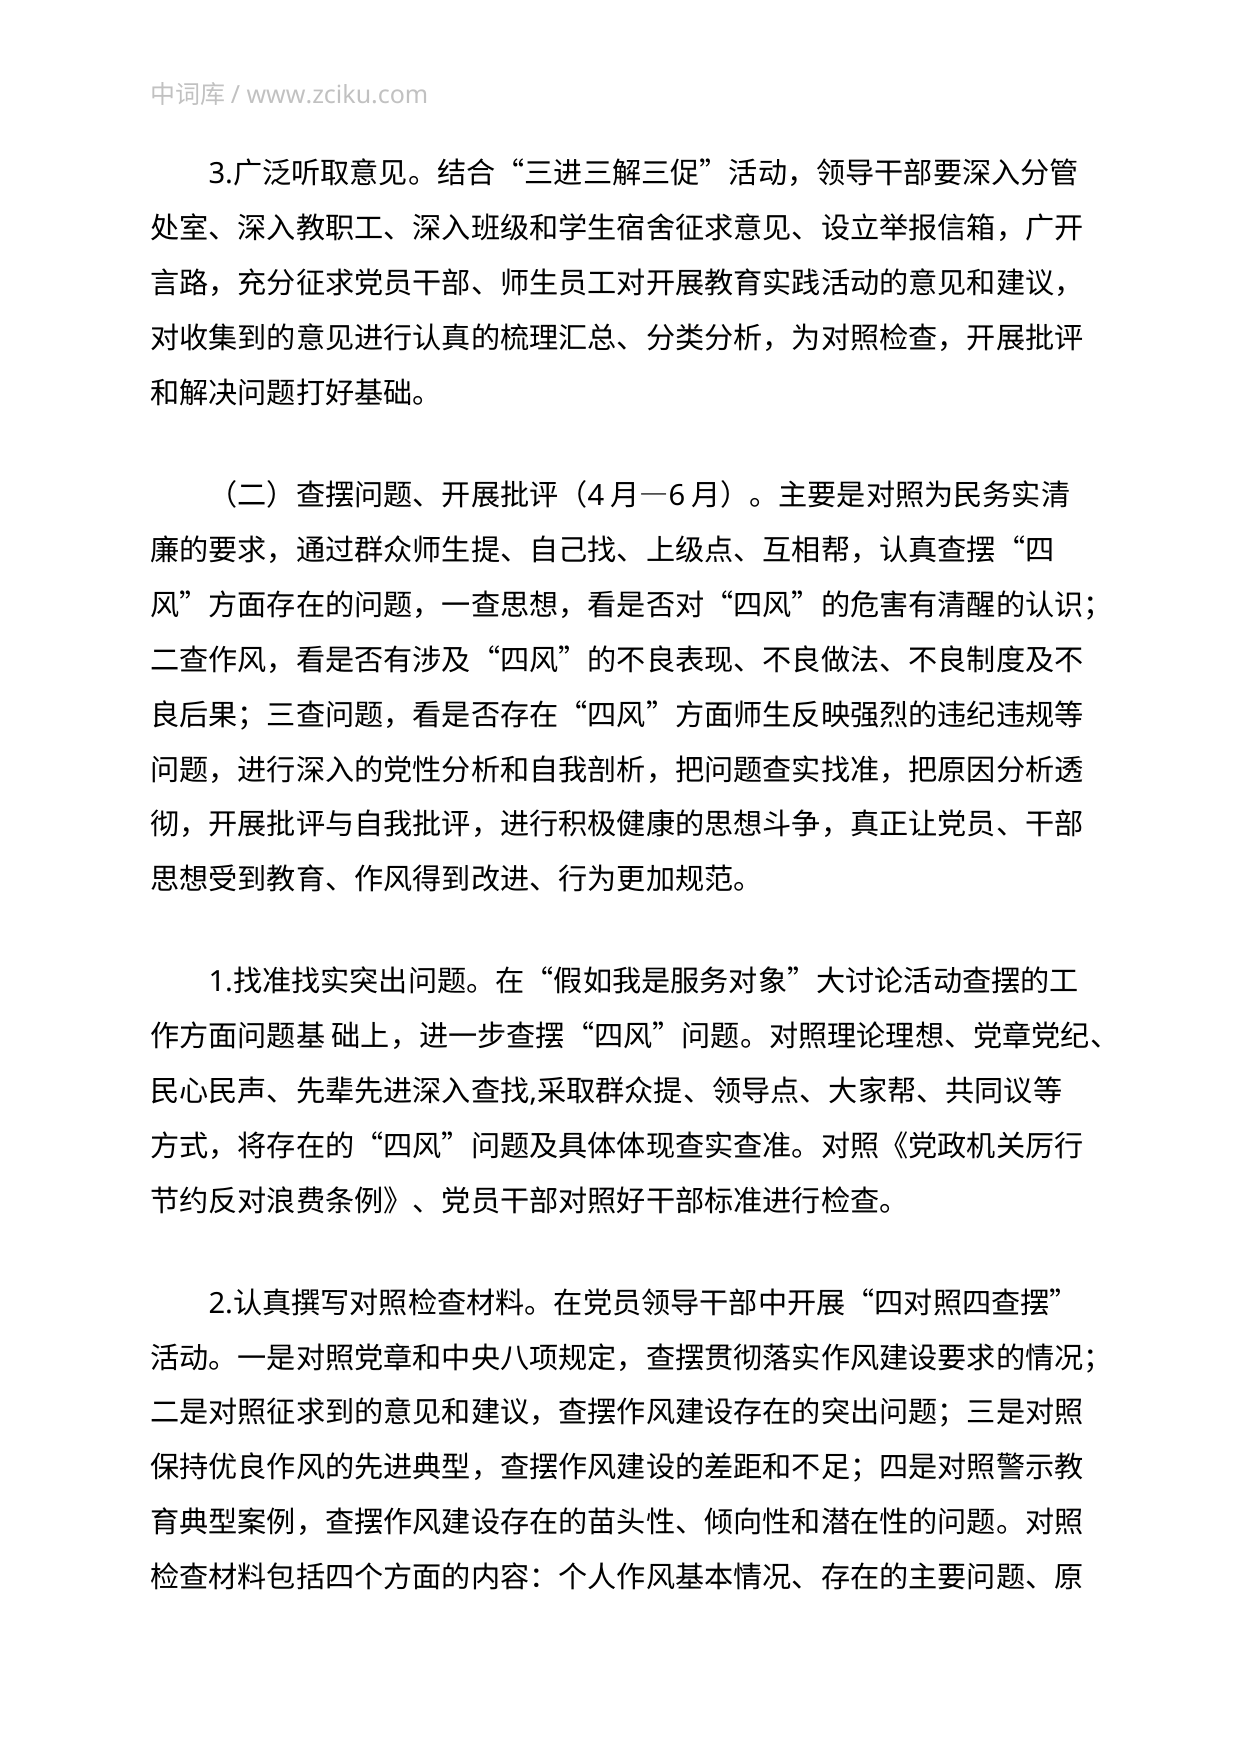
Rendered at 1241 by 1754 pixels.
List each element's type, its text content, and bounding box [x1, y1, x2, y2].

text （二）查摆问题、开展批评（4月—6月）。主要是对照为民务实清廉的要求，通过群众师生提、自己找、上级点、互相帮，认真查摆“四风”方面存在的问题，一查思想，看是否对“四风”的危害有清醒的认识；二查作风，看是否有涉及“四风”的不良表现、不良做法、不良制度及不良后果；三查问题，看是否存在“四风”方面师生反映强烈的违纪违规等问题，进行深入的党性分析和自我剖析，把问题查实找准，把原因分析透彻，开展批评与自我批评，进行积极健康的思想斗争，真正让党员、干部思想受到教育、作风得到改进、行为更加规范。 [150, 471, 1090, 898]
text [150, 1279, 1090, 1596]
text 3.广泛听取意见。结合“三进三解三促”活动，领导干部要深入分管处室、深入教职工、深入班级和学生宿舍征求意见、设立举报信箱，广开言路，充分征求党员干部、师生员工对开展教育实践活动的意见和建议，对收集到的意见进行认真的梳理汇总、分类分析，为对照检查，开展批评和解决问题打好基础。 [150, 150, 1090, 412]
text 1.找准找实突出问题。在“假如我是服务对象”大讨论活动查摆的工作方面问题基 础上，进一步查摆“四风”问题。对照理论理想、党章党纪、民心民声、先辈先进深入查找,采取群众提、领导点、大家帮、共同议等方式，将存在的“四风”问题及具体体现查实查准。对照《党政机关厉行节约反对浪费条例》、党员干部对照好干部标准进行检查。 [150, 958, 1090, 1220]
